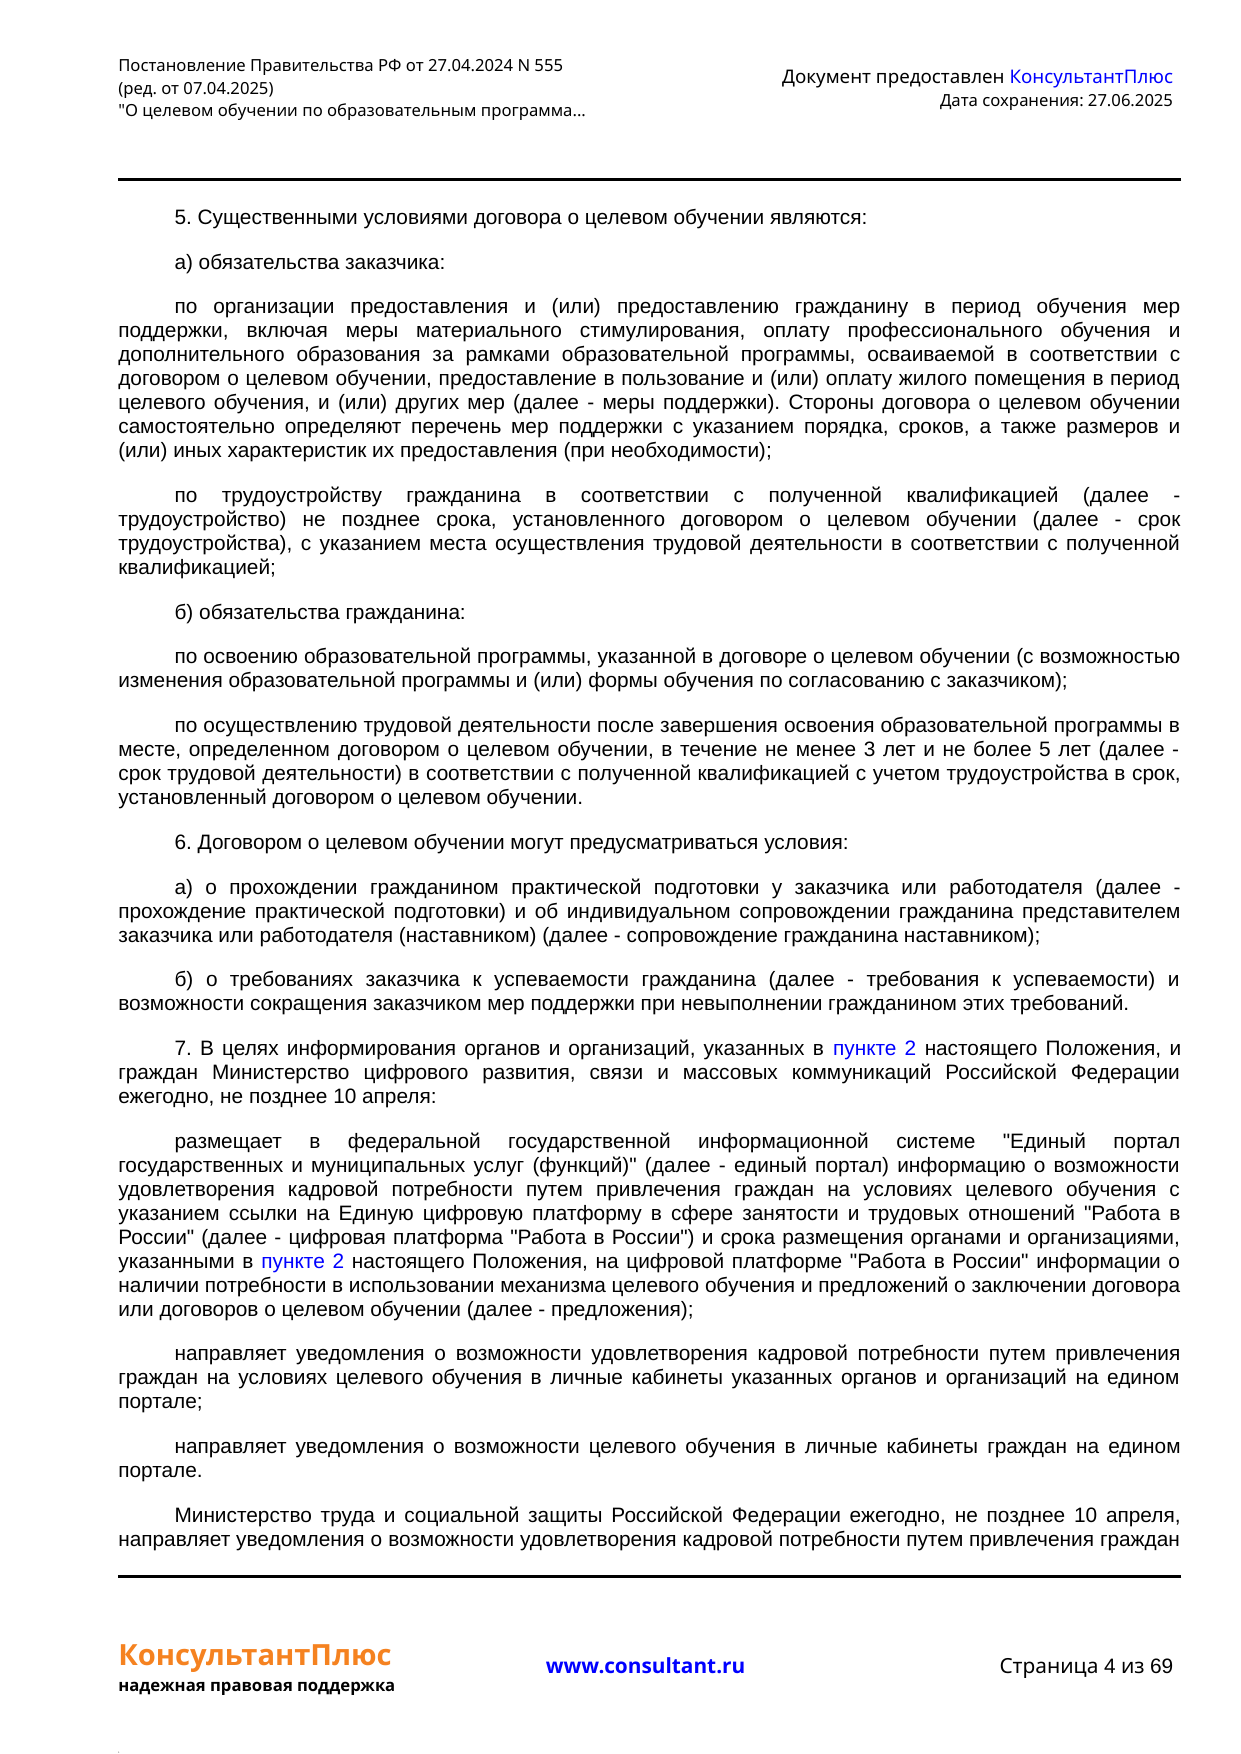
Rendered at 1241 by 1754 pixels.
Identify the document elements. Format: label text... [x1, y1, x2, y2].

text по освоению образовательной программы, указанной в договоре о целевом обучении (с возможностью изменения образовательной программы и (или) формы обучения по согласованию с заказчиком); [118, 644, 1181, 692]
text 7. В целях информирования органов и организаций, указанных в пункте 2 настоящего Положения, и граждан Министерство цифрового развития, связи и массовых коммуникаций Российской Федерации ежегодно, не позднее 10 апреля: [118, 1036, 1181, 1108]
text направляет уведомления о возможности удовлетворения кадровой потребности путем привлечения граждан на условиях целевого обучения в личные кабинеты указанных органов и организаций на едином портале; [118, 1341, 1181, 1413]
text б) о требованиях заказчика к успеваемости гражданина (далее - требования к успеваемости) и возможности сокращения заказчиком мер поддержки при невыполнении гражданином этих требований. [118, 967, 1181, 1015]
text 5. Существенными условиями договора о целевом обучении являются: [118, 205, 1181, 229]
text б) обязательства гражданина: [118, 599, 1181, 623]
text по трудоустройству гражданина в соответствии с полученной квалификацией (далее - трудоустройство) не позднее срока, установленного договором о целевом обучении (далее - срок трудоустройства), с указанием места осуществления трудовой деятельности в соответствии с полученной квалификацией; [118, 483, 1181, 579]
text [118, 1503, 1181, 1551]
text а) о прохождении гражданином практической подготовки у заказчика или работодателя (далее - прохождение практической подготовки) и об индивидуальном сопровождении гражданина представителем заказчика или работодателя (наставником) (далее - сопровождение гражданина наставником); [118, 874, 1181, 946]
text а) обязательства заказчика: [118, 249, 1181, 273]
text по осуществлению трудовой деятельности после завершения освоения образовательной программы в месте, определенном договором о целевом обучении, в течение не менее 3 лет и не более 5 лет (далее - срок трудовой деятельности) в соответствии с полученной квалификацией с учетом трудоустройства в срок, установленный договором о целевом обучении. [118, 713, 1181, 809]
text направляет уведомления о возможности целевого обучения в личные кабинеты граждан на едином портале. [118, 1434, 1181, 1482]
text размещает в федеральной государственной информационной системе "Единый портал государственных и муниципальных услуг (функций)" (далее - единый портал) информацию о возможности удовлетворения кадровой потребности путем привлечения граждан на условиях целевого обучения с указанием ссылки на Единую цифровую платформу в сфере занятости и трудовых отношений "Работа в России" (далее - цифровая платформа "Работа в России") и срока размещения органами и организациями, указанными в пункте 2 настоящего Положения, на цифровой платформе "Работа в России" информации о наличии потребности в использовании механизма целевого обучения и предложений о заключении договора или договоров о целевом обучении (далее - предложения); [118, 1129, 1181, 1320]
text по организации предоставления и (или) предоставлению гражданину в период обучения мер поддержки, включая меры материального стимулирования, оплату профессионального обучения и дополнительного образования за рамками образовательной программы, осваиваемой в соответствии с договором о целевом обучении, предоставление в пользование и (или) оплату жилого помещения в период целевого обучения, и (или) других мер (далее - меры поддержки). Стороны договора о целевом обучении самостоятельно определяют перечень мер поддержки с указанием порядка, сроков, а также размеров и (или) иных характеристик их предоставления (при необходимости); [118, 294, 1181, 462]
text 6. Договором о целевом обучении могут предусматриваться условия: [118, 830, 1181, 854]
